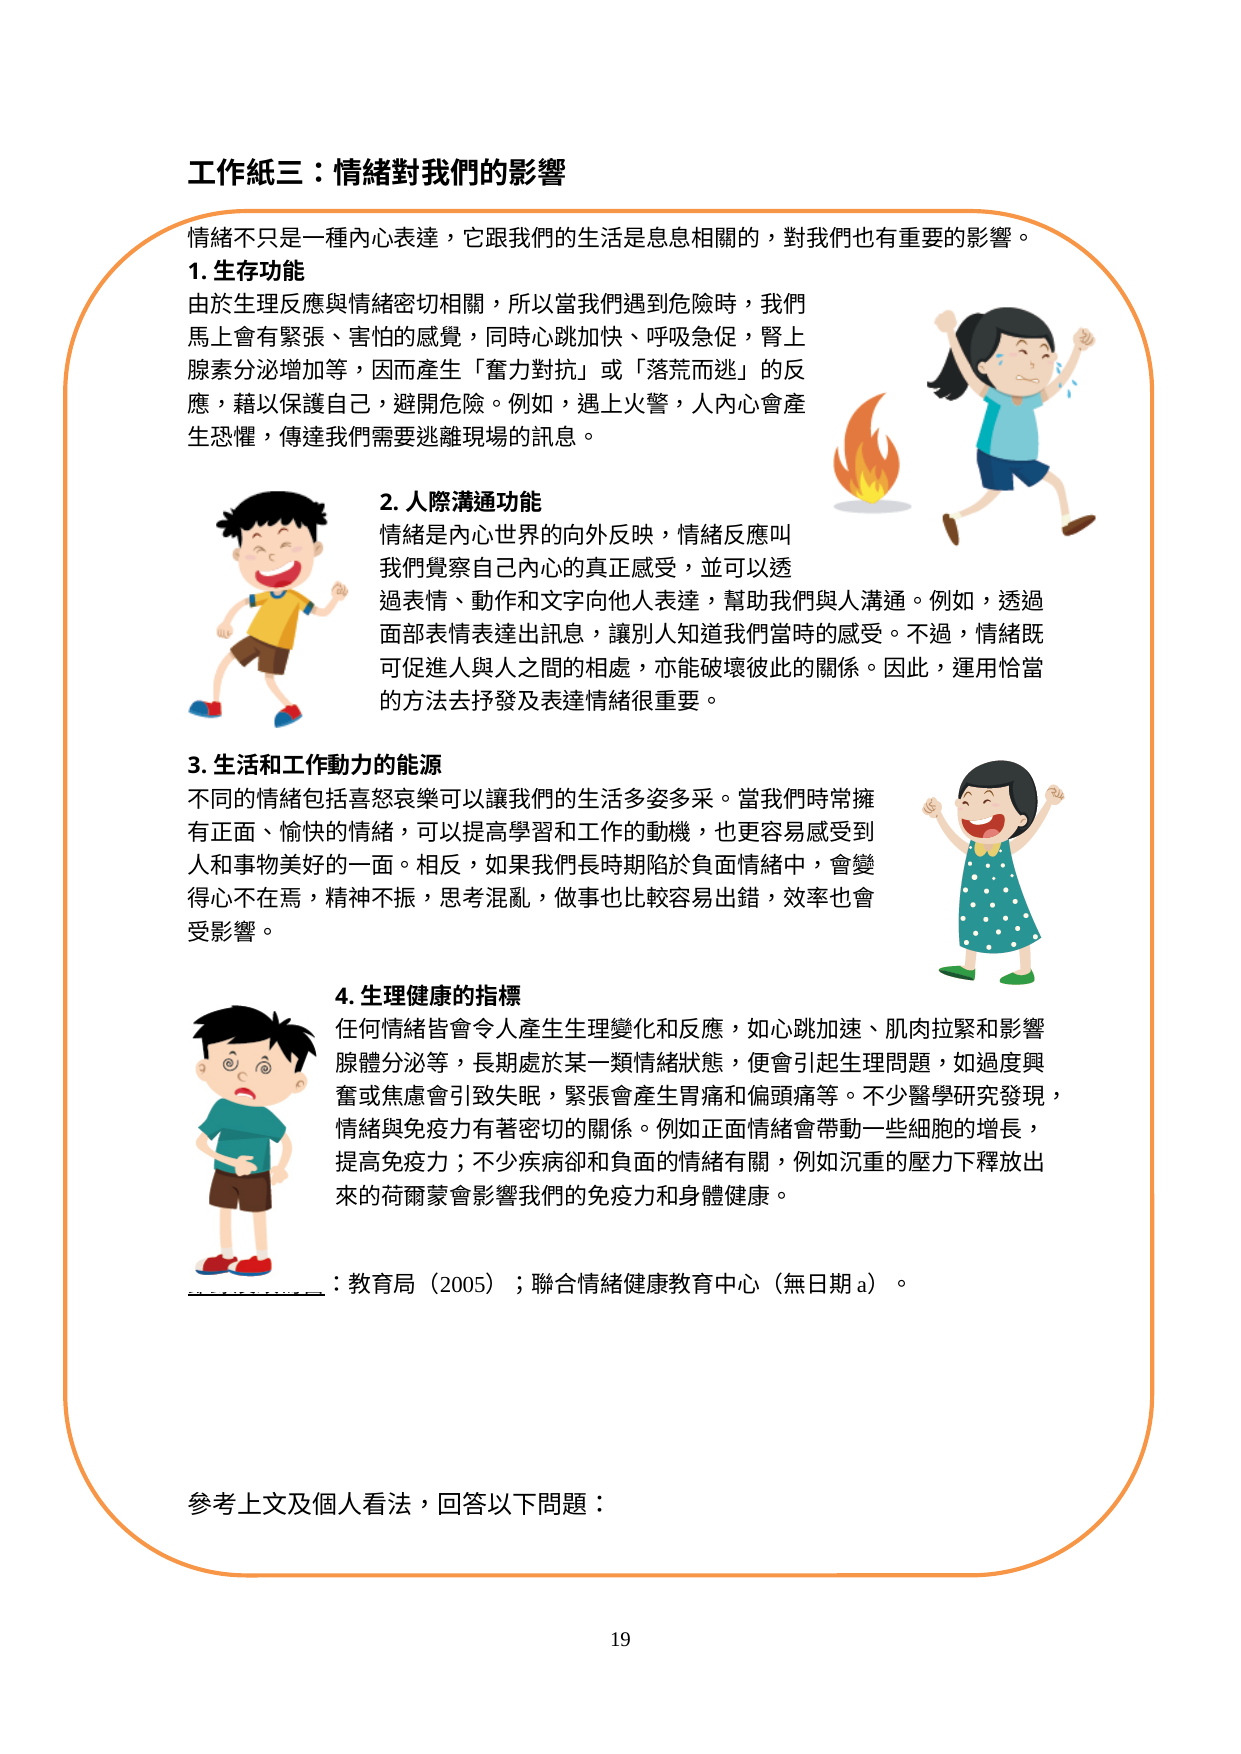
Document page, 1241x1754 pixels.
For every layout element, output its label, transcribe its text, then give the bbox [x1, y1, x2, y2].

text 3. 生活和工作動力的能源 [187, 747, 1053, 781]
text 1. 生存功能 [187, 253, 1053, 286]
picture [910, 756, 1074, 990]
picture [165, 987, 327, 1292]
text 情緒是內心世界的向外反映，情緒反應叫我們覺察自己內心的真正感受，並可以透過表情、動作和文字向他人表達，幫助我們與人溝通。例如，透過面部表情表達出訊息，讓別人知道我們當時的感受。不過，情緒既可促進人與人之間的相處，亦能破壞彼此的關係。因此，運用恰當的方法去抒發及表達情緒很重要。 [361, 517, 1053, 716]
text 2. 人際溝通功能 [187, 483, 832, 517]
text 參考上文及個人看法，回答以下問題： [187, 1484, 1053, 1520]
text 節錄及改寫自：教育局（2005）；聯合情緒健康教育中心（無日期a）。 [187, 1266, 1053, 1299]
text 4. 生理健康的指標 [335, 978, 1053, 1011]
picture [832, 275, 1103, 555]
text 任何情緒皆會令人產生生理變化和反應，如心跳加速、肌肉拉緊和影響腺體分泌等，長期處於某一類情緒狀態，便會引起生理問題，如過度興奮或焦慮會引致失眠，緊張會產生胃痛和偏頭痛等。不少醫學研究發現，情緒與免疫力有著密切的關係。例如正面情緒會帶動一些細胞的增長，提高免疫力；不少疾病卻和負面的情緒有關，例如沉重的壓力下釋放出來的荷爾蒙會影響我們的免疫力和身體健康。 [335, 1011, 1053, 1211]
text 由於生理反應與情緒密切相關，所以當我們遇到危險時，我們馬上會有緊張、害怕的感覺，同時心跳加快、呼吸急促，腎上腺素分泌增加等，因而產生「奮力對抗」或「落荒而逃」的反應，藉以保護自己，避開危險。例如，遇上火警，人內心會產生恐懼，傳達我們需要逃離現場的訊息。 [187, 286, 832, 452]
text 情緒不只是一種內心表達，它跟我們的生活是息息相關的，對我們也有重要的影響。 [187, 219, 1053, 253]
text 工作紙三：情緒對我們的影響 [187, 150, 1053, 192]
picture [140, 490, 361, 732]
text 不同的情緒包括喜怒哀樂可以讓我們的生活多姿多采。當我們時常擁有正面、愉快的情緒，可以提高學習和工作的動機，也更容易感受到人和事物美好的一面。相反，如果我們長時期陷於負面情緒中，會變得心不在焉，精神不振，思考混亂，做事也比較容易出錯，效率也會受影響。 [187, 781, 910, 947]
